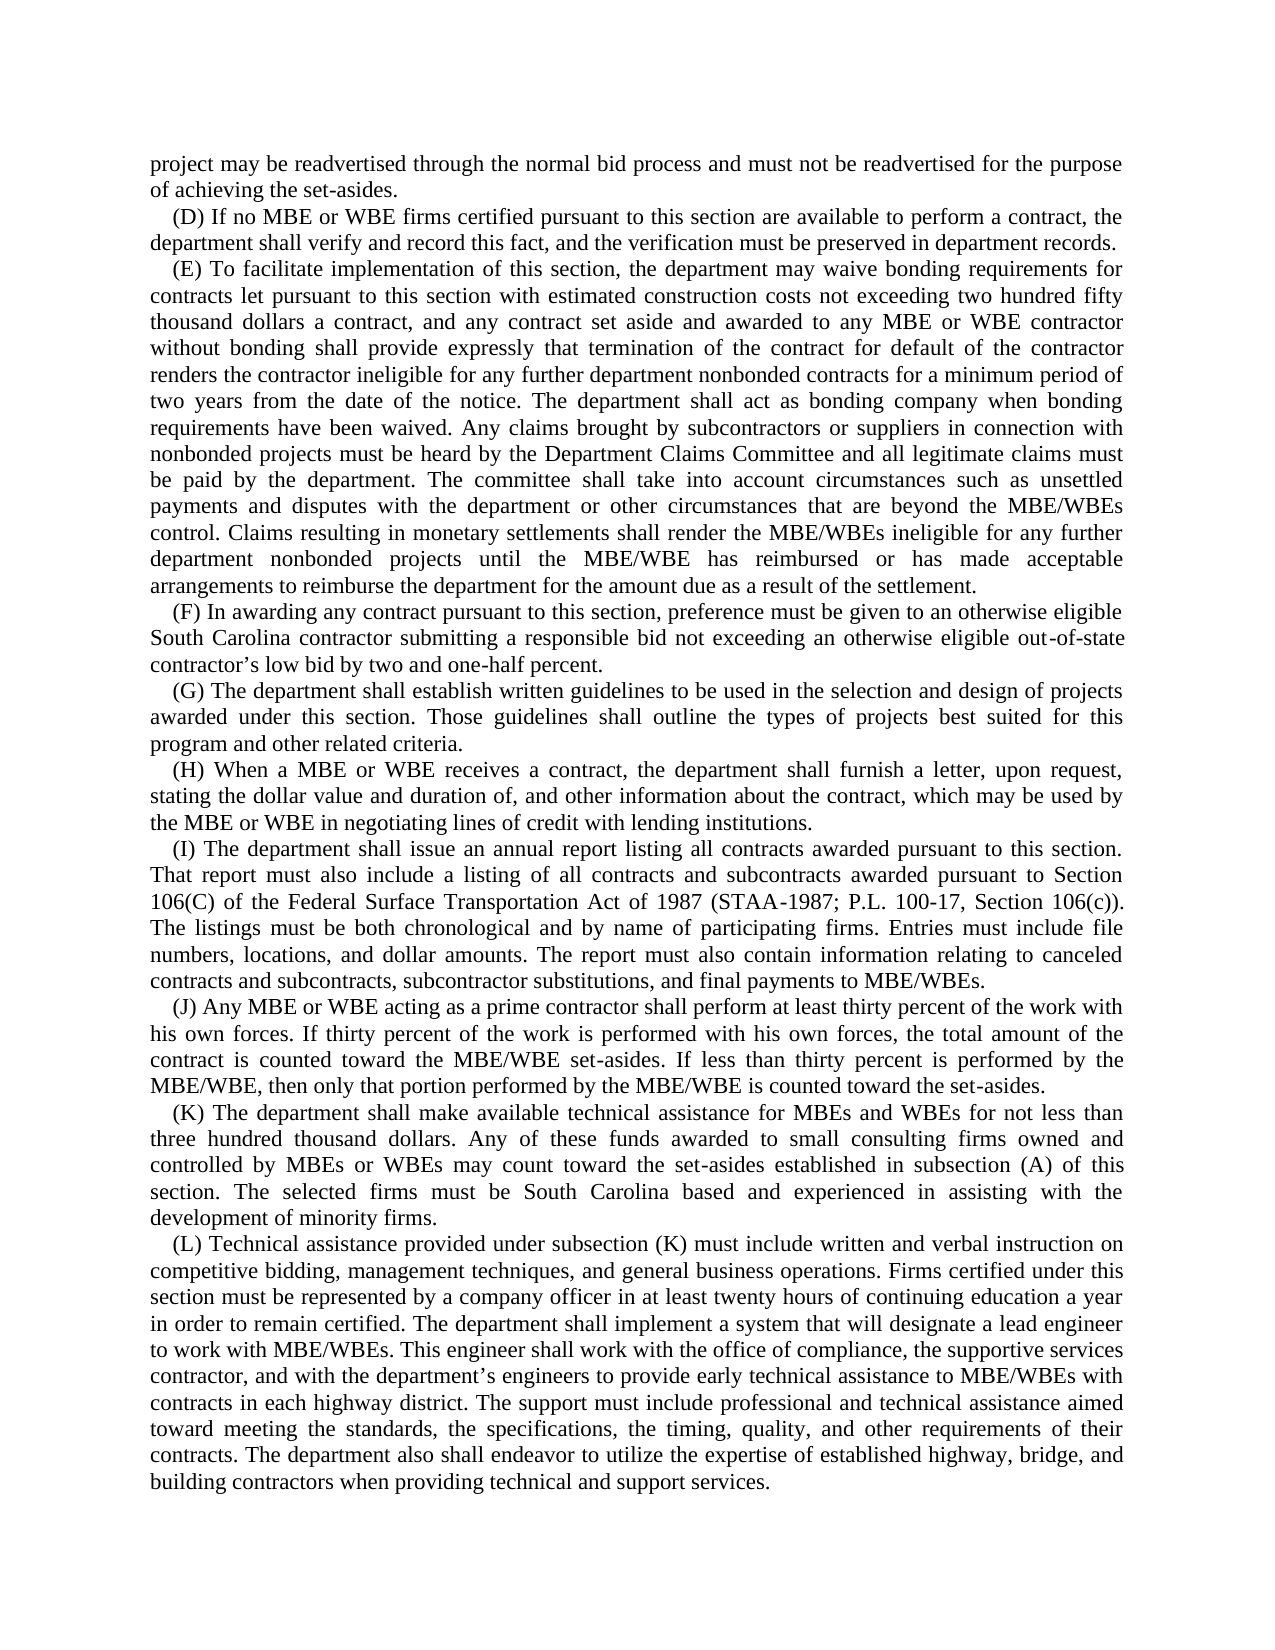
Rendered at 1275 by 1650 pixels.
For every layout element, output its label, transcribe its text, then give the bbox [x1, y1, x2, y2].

text (D) If no MBE or WBE firms certified pursuant to this section are available to perform a contract, the department shall verify and record this fact, and the verification must be preserved in department records. [150, 203, 1125, 255]
text (F) In awarding any contract pursuant to this section, preference must be given to an otherwise eligible South Carolina contractor submitting a responsible bid not exceeding an otherwise eligible out-of-state contractor’s low bid by two and one-half percent. [150, 598, 1125, 677]
text (G) The department shall establish written guidelines to be used in the selection and design of projects awarded under this section. Those guidelines shall outline the types of projects best suited for this program and other related criteria. [150, 677, 1125, 756]
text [150, 150, 1125, 203]
text (L) Technical assistance provided under subsection (K) must include written and verbal instruction on competitive bidding, management techniques, and general business operations. Firms certified under this section must be represented by a company officer in at least twenty hours of continuing education a year in order to remain certified. The department shall implement a system that will designate a lead engineer to work with MBE/WBEs. This engineer shall work with the office of compliance, the supportive services contractor, and with the department’s engineers to provide early technical assistance to MBE/WBEs with contracts in each highway district. The support must include professional and technical assistance aimed toward meeting the standards, the specifications, the timing, quality, and other requirements of their contracts. The department also shall endeavor to utilize the expertise of established highway, bridge, and building contractors when providing technical and support services. [150, 1231, 1125, 1494]
text (I) The department shall issue an annual report listing all contracts awarded pursuant to this section. That report must also include a listing of all contracts and subcontracts awarded pursuant to Section 106(C) of the Federal Surface Transportation Act of 1987 (STAA-1987; P.L. 100-17, Section 106(c)). The listings must be both chronological and by name of participating firms. Entries must include file numbers, locations, and dollar amounts. The report must also contain information relating to canceled contracts and subcontracts, subcontractor substitutions, and final payments to MBE/WBEs. [150, 835, 1125, 993]
text (E) To facilitate implementation of this section, the department may waive bonding requirements for contracts let pursuant to this section with estimated construction costs not exceeding two hundred fifty thousand dollars a contract, and any contract set aside and awarded to any MBE or WBE contractor without bonding shall provide expressly that termination of the contract for default of the contractor renders the contractor ineligible for any further department nonbonded contracts for a minimum period of two years from the date of the notice. The department shall act as bonding company when bonding requirements have been waived. Any claims brought by subcontractors or suppliers in connection with nonbonded projects must be heard by the Department Claims Committee and all legitimate claims must be paid by the department. The committee shall take into account circumstances such as unsettled payments and disputes with the department or other circumstances that are beyond the MBE/WBEs control. Claims resulting in monetary settlements shall render the MBE/WBEs ineligible for any further department nonbonded projects until the MBE/WBE has reimbursed or has made acceptable arrangements to reimburse the department for the amount due as a result of the settlement. [150, 255, 1125, 598]
text (H) When a MBE or WBE receives a contract, the department shall furnish a letter, upon request, stating the dollar value and duration of, and other information about the contract, which may be used by the MBE or WBE in negotiating lines of credit with lending institutions. [150, 756, 1125, 835]
text (J) Any MBE or WBE acting as a prime contractor shall perform at least thirty percent of the work with his own forces. If thirty percent of the work is performed with his own forces, the total amount of the contract is counted toward the MBE/WBE set-asides. If less than thirty percent is performed by the MBE/WBE, then only that portion performed by the MBE/WBE is counted toward the set-asides. [150, 993, 1125, 1099]
text (K) The department shall make available technical assistance for MBEs and WBEs for not less than three hundred thousand dollars. Any of these funds awarded to small consulting firms owned and controlled by MBEs or WBEs may count toward the set-asides established in subsection (A) of this section. The selected firms must be South Carolina based and experienced in assisting with the development of minority firms. [150, 1099, 1125, 1231]
